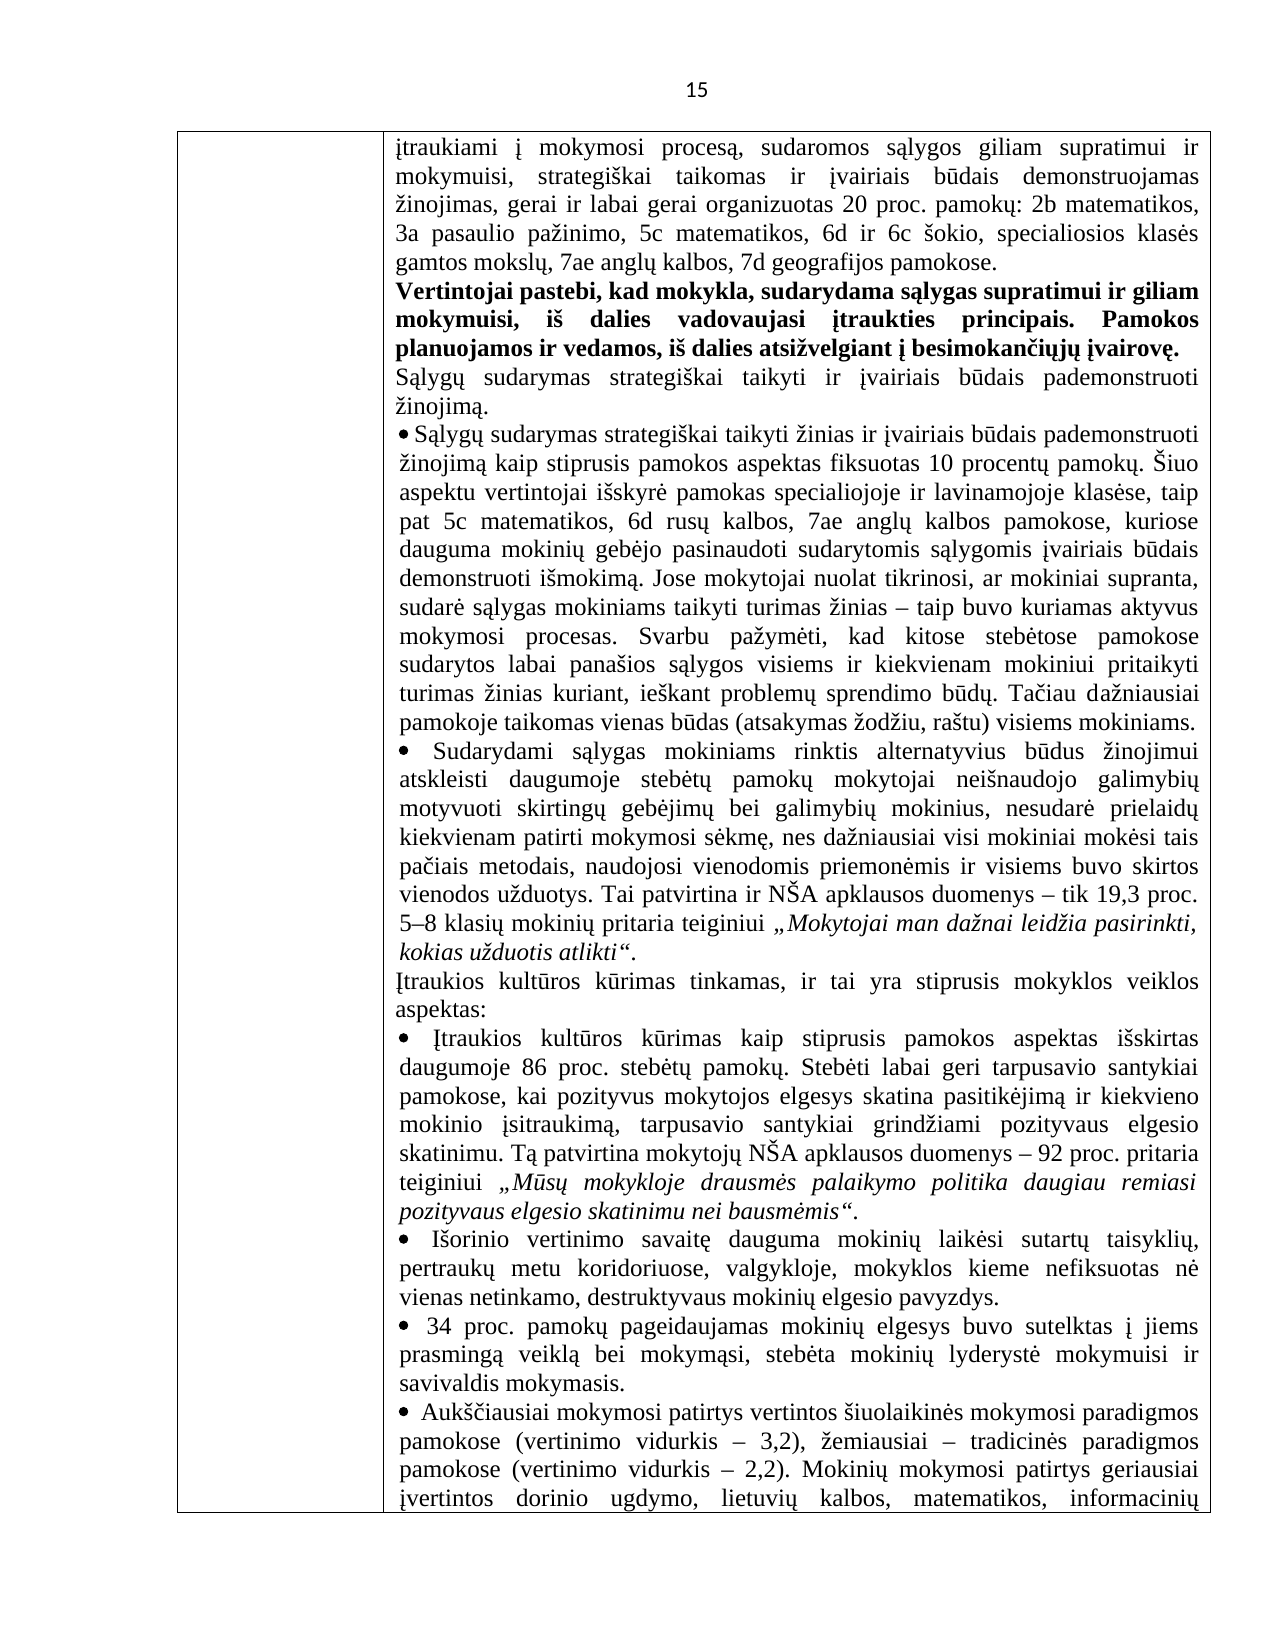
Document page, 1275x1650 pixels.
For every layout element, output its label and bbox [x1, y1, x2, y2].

table_cell [178, 132, 383, 1512]
table_cell [384, 132, 1210, 1512]
